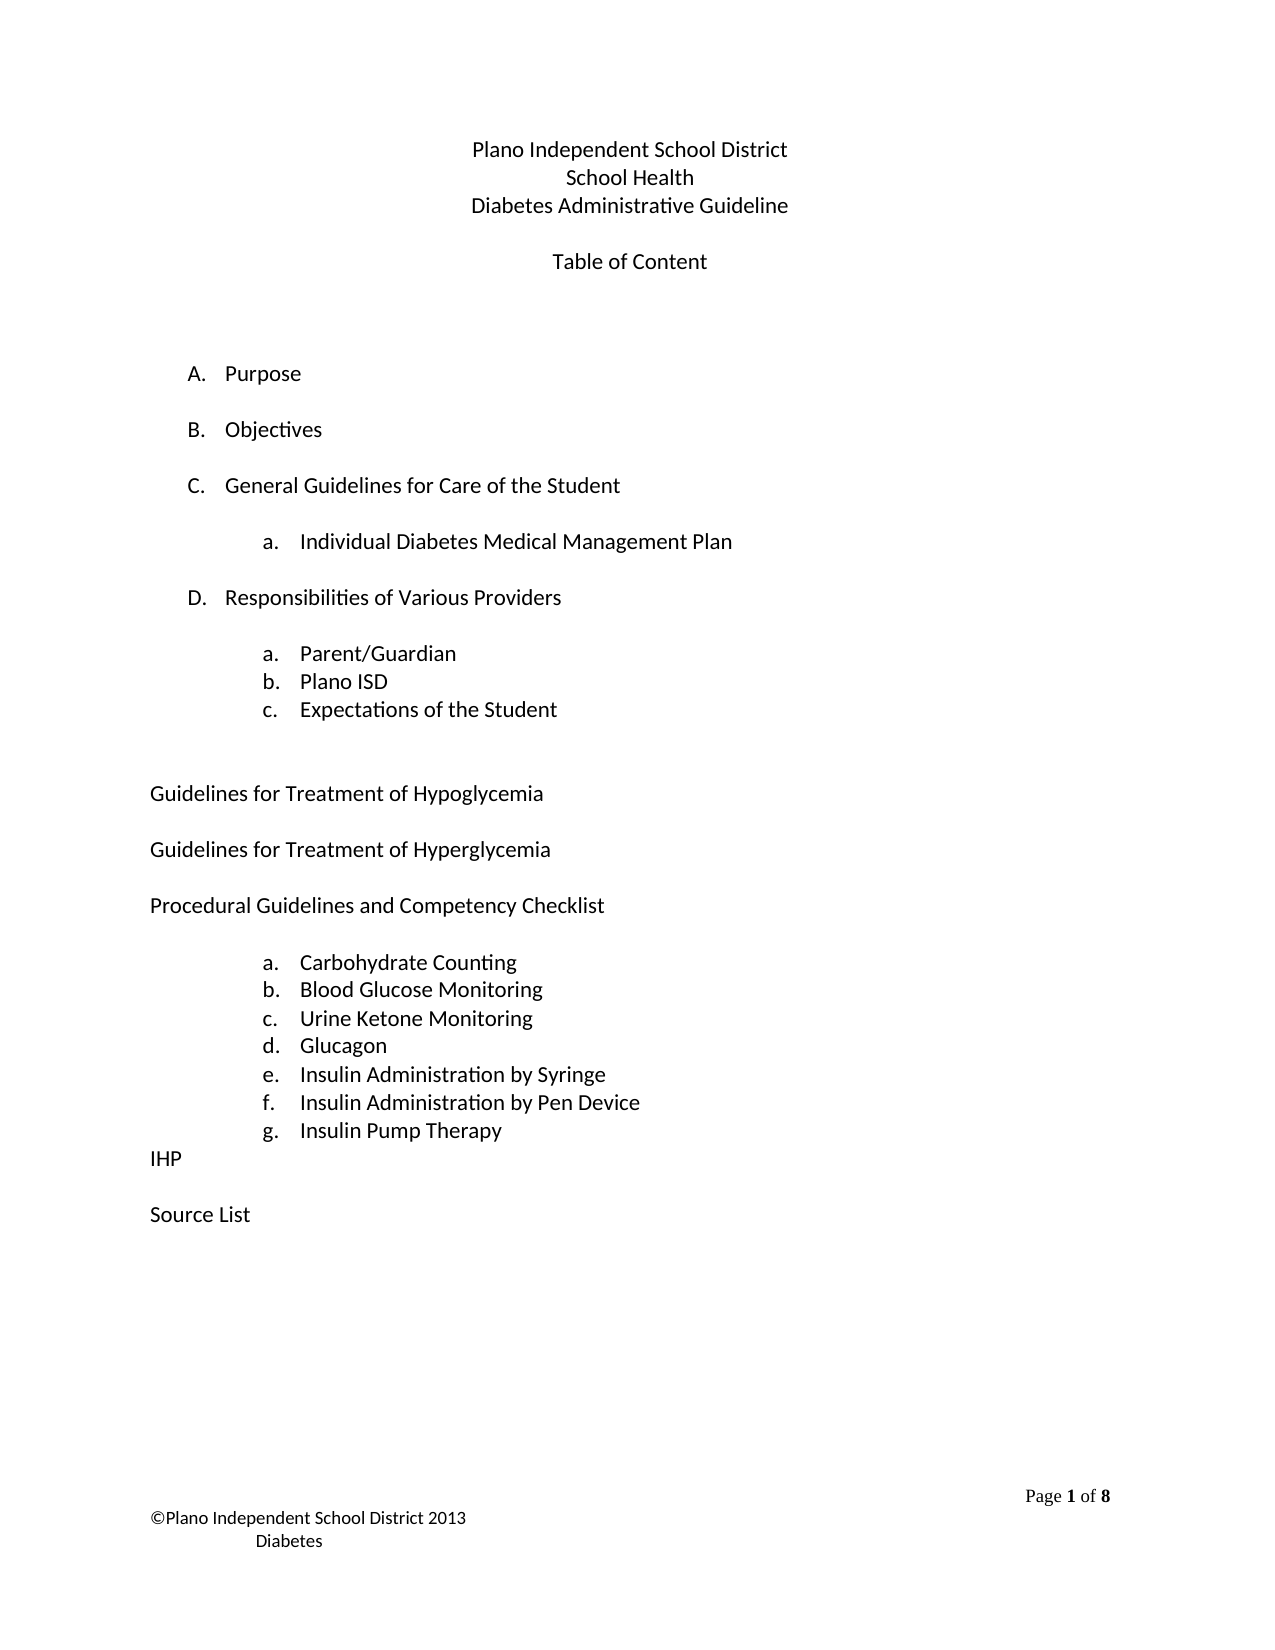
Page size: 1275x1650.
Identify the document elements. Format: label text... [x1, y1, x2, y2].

list Parent/Guardian [262, 639, 1110, 667]
list Plano ISD [262, 667, 1110, 695]
list Insulin Administration by Syringe [262, 1060, 1110, 1088]
list Glucagon [262, 1032, 1110, 1060]
text School Health [150, 163, 1110, 191]
list Expectations of the Student [262, 695, 1110, 723]
list Purpose [187, 359, 1110, 387]
text Table of Content [150, 247, 1110, 275]
list Responsibilities of Various Providers [187, 583, 1110, 611]
list Insulin Pump Therapy [262, 1116, 1110, 1144]
text Diabetes Administrative Guideline [150, 191, 1110, 219]
list Objectives [187, 415, 1110, 443]
text Plano Independent School District [150, 135, 1110, 163]
list Individual Diabetes Medical Management Plan [262, 527, 1110, 555]
text Procedural Guidelines and Competency Checklist [150, 892, 1110, 919]
text Guidelines for Treatment of Hypoglycemia [150, 779, 1110, 807]
list Insulin Administration by Pen Device [262, 1088, 1110, 1116]
text Source List [150, 1200, 1110, 1228]
list Urine Ketone Monitoring [262, 1004, 1110, 1032]
list Carbohydrate Counting [262, 948, 1110, 976]
list General Guidelines for Care of the Student [187, 471, 1110, 499]
text Guidelines for Treatment of Hyperglycemia [150, 836, 1110, 863]
list Blood Glucose Monitoring [262, 976, 1110, 1004]
text IHP [150, 1144, 1110, 1172]
